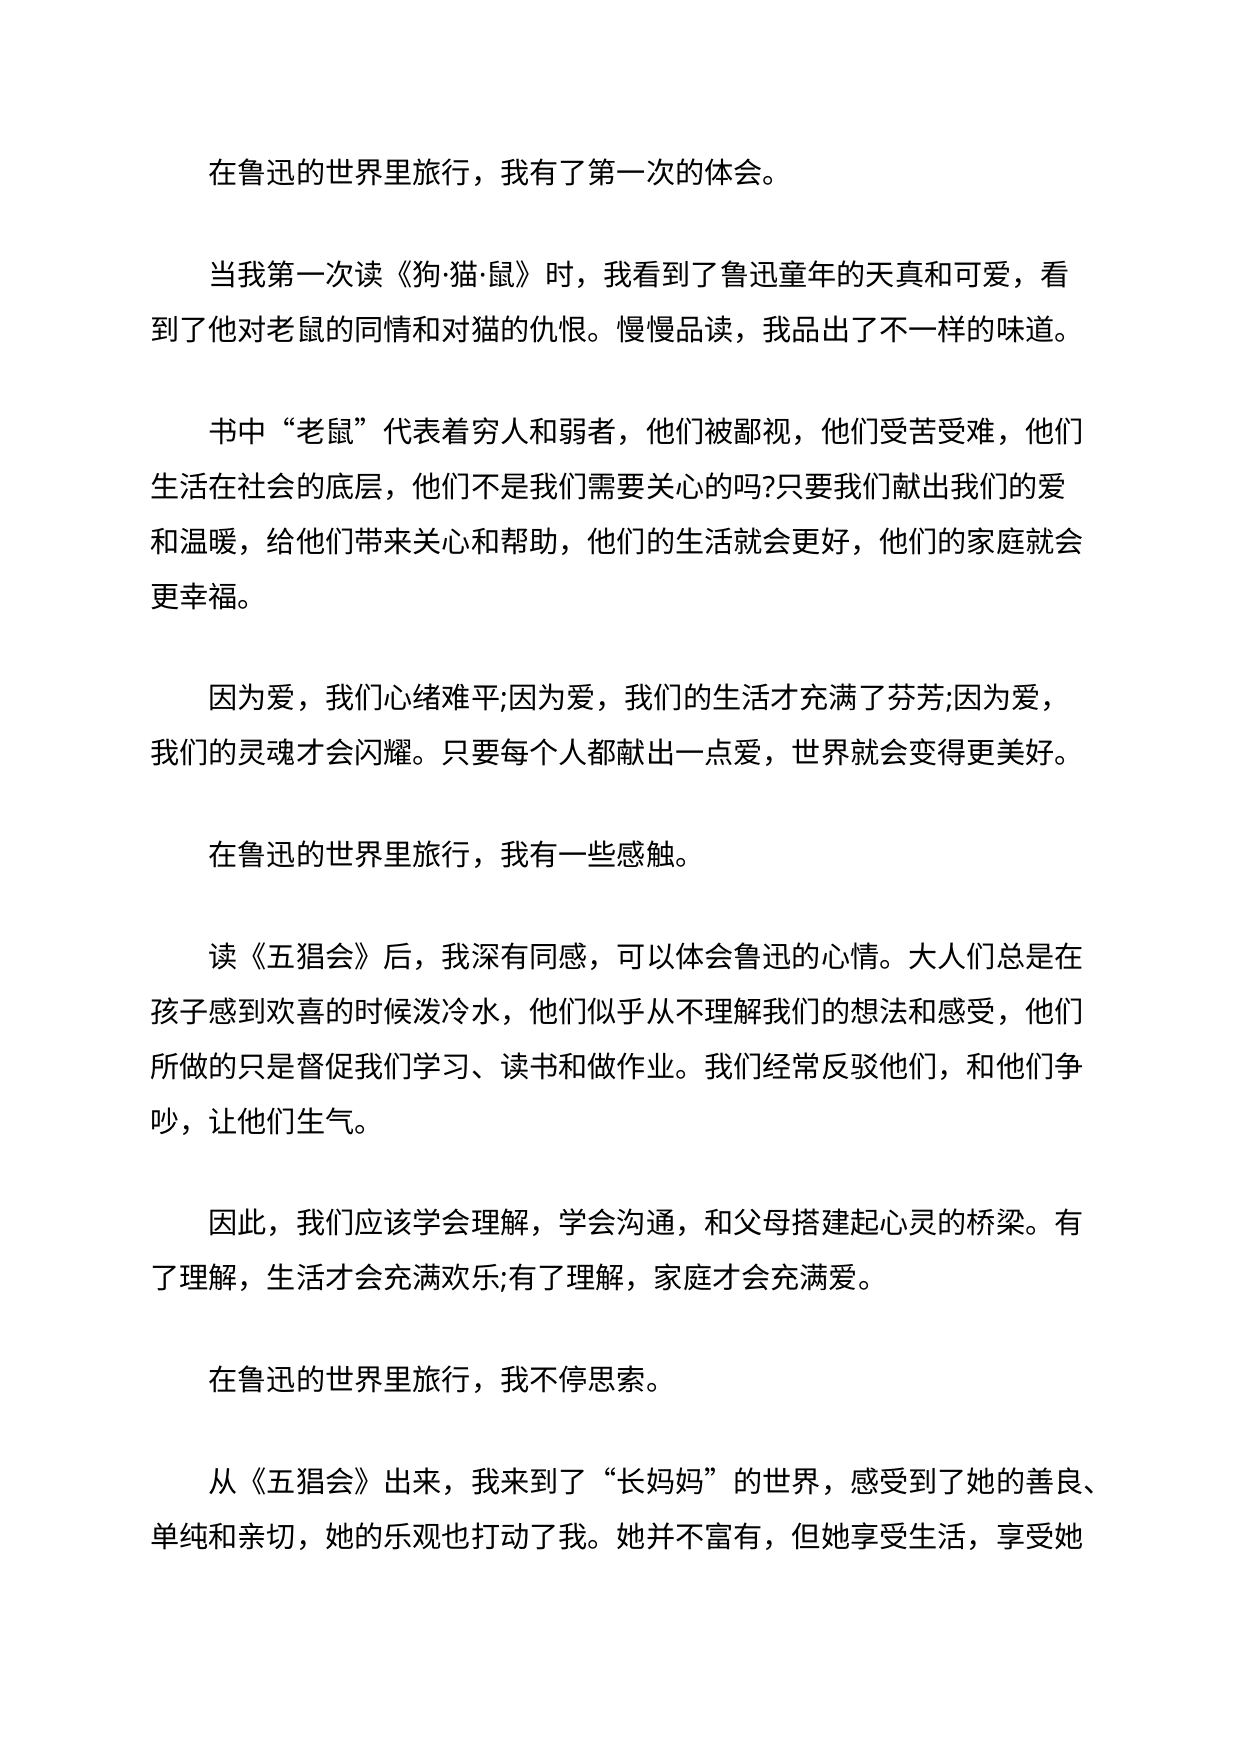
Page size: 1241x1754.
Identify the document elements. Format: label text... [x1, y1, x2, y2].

text 读《五猖会》后，我深有同感，可以体会鲁迅的心情。大人们总是在孩子感到欢喜的时候泼冷水，他们似乎从不理解我们的想法和感受，他们所做的只是督促我们学习、读书和做作业。我们经常反驳他们，和他们争吵，让他们生气。 [150, 934, 1090, 1141]
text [150, 1459, 1090, 1556]
text 因为爱，我们心绪难平;因为爱，我们的生活才充满了芬芳;因为爱，我们的灵魂才会闪耀。只要每个人都献出一点爱，世界就会变得更美好。 [150, 675, 1090, 772]
text 在鲁迅的世界里旅行，我有了第一次的体会。 [150, 150, 1090, 192]
text 书中“老鼠”代表着穷人和弱者，他们被鄙视，他们受苦受难，他们生活在社会的底层，他们不是我们需要关心的吗?只要我们献出我们的爱和温暖，给他们带来关心和帮助，他们的生活就会更好，他们的家庭就会更幸福。 [150, 408, 1090, 616]
text 因此，我们应该学会理解，学会沟通，和父母搭建起心灵的桥梁。有了理解，生活才会充满欢乐;有了理解，家庭才会充满爱。 [150, 1200, 1090, 1297]
text 在鲁迅的世界里旅行，我不停思索。 [150, 1357, 1090, 1399]
text 在鲁迅的世界里旅行，我有一些感触。 [150, 832, 1090, 874]
text 当我第一次读《狗·猫·鼠》时，我看到了鲁迅童年的天真和可爱，看到了他对老鼠的同情和对猫的仇恨。慢慢品读，我品出了不一样的味道。 [150, 252, 1090, 349]
